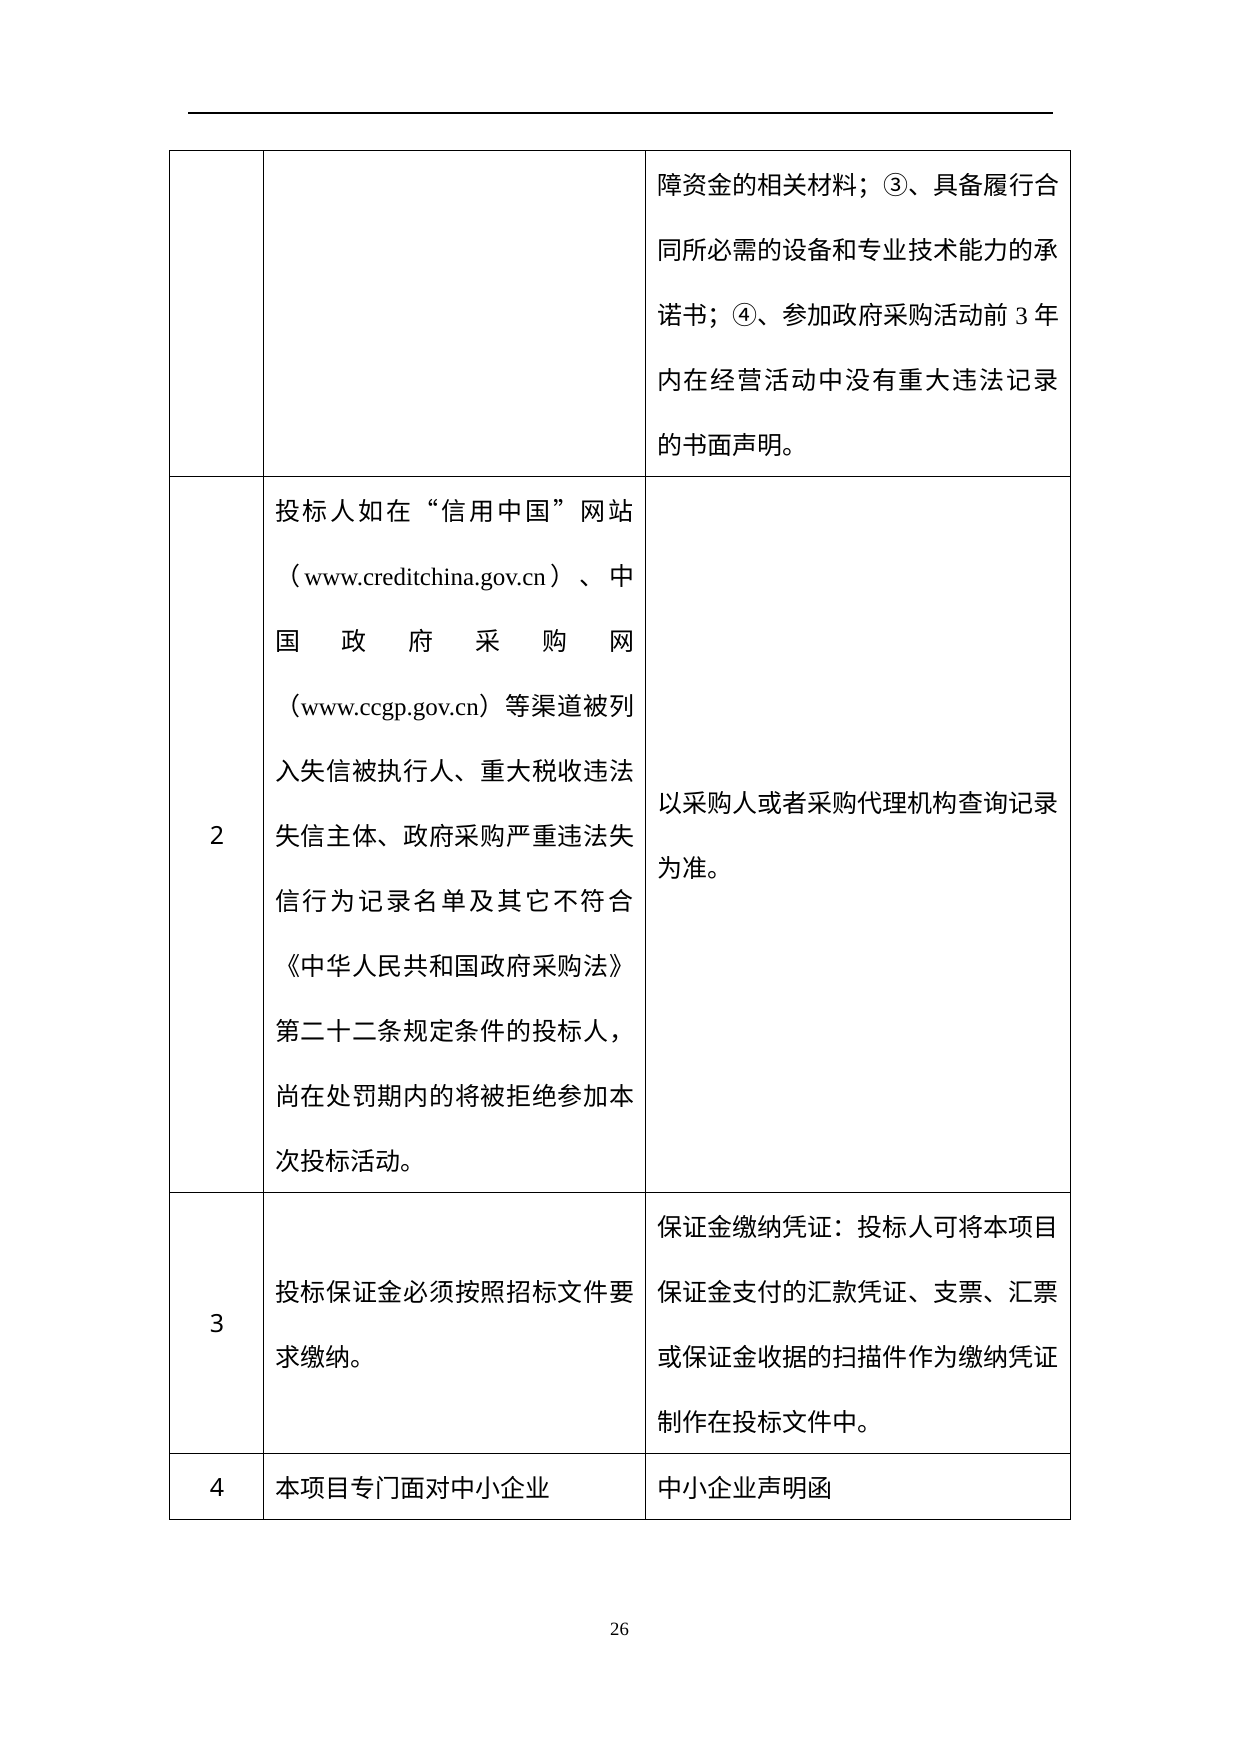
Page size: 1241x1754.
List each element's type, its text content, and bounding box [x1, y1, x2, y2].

table_cell 1 [170, 151, 263, 476]
table_cell 投标人如在“信用中国”网站（www.creditchina.gov.cn）、中国政府采购网（www.ccgp.gov.cn）等渠道被列入失信被执行人、重大税收违法失信主体、政府采购严重违法失信行为记录名单及其它不符合《中华人民共和国政府采购法》第二十二条规定条件的投标人，尚在处罚期内的将被拒绝参加本次投标活动。 [264, 477, 645, 1192]
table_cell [646, 151, 1070, 476]
table_cell 以采购人或者采购代理机构查询记录为准。 [646, 477, 1070, 1192]
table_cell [264, 151, 645, 476]
table_cell 2 [170, 477, 263, 1192]
table_cell 4 [170, 1454, 263, 1519]
table_cell 本项目专门面对中小企业 [264, 1454, 645, 1519]
table_cell 投标保证金必须按照招标文件要求缴纳。 [264, 1193, 645, 1453]
table_cell 保证金缴纳凭证：投标人可将本项目保证金支付的汇款凭证、支票、汇票或保证金收据的扫描件作为缴纳凭证制作在投标文件中。 [646, 1193, 1070, 1453]
table_cell 3 [170, 1193, 263, 1453]
table_cell 中小企业声明函 [646, 1454, 1070, 1519]
